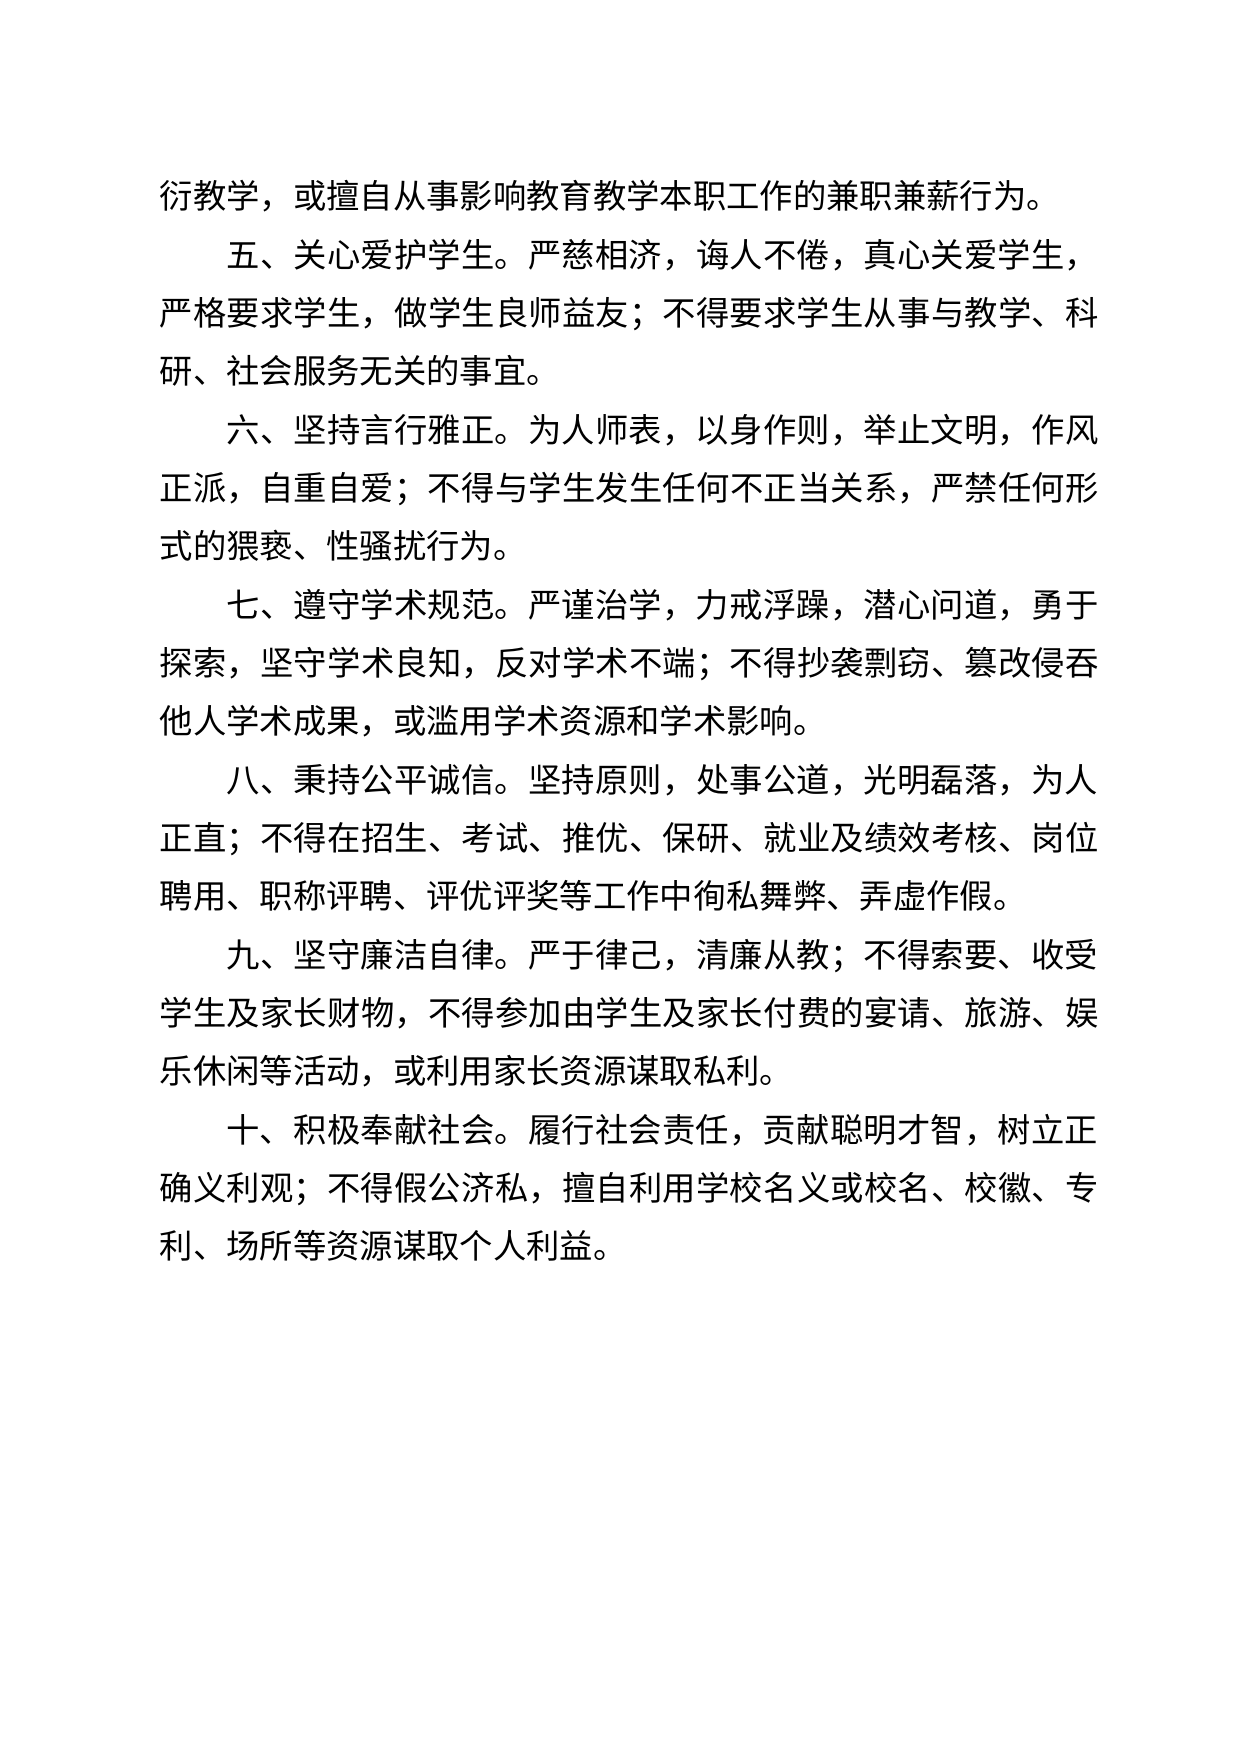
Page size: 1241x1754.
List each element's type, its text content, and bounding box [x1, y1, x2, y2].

text 八、秉持公平诚信。坚持原则，处事公道，光明磊落，为人正直；不得在招生、考试、推优、保研、就业及绩效考核、岗位聘用、职称评聘、评优评奖等工作中徇私舞弊、弄虚作假。 [159, 745, 1098, 920]
text 五、关心爱护学生。严慈相济，诲人不倦，真心关爱学生，严格要求学生，做学生良师益友；不得要求学生从事与教学、科研、社会服务无关的事宜。 [159, 220, 1098, 395]
text 六、坚持言行雅正。为人师表，以身作则，举止文明，作风正派，自重自爱；不得与学生发生任何不正当关系，严禁任何形式的猥亵、性骚扰行为。 [159, 395, 1098, 570]
text 十、积极奉献社会。履行社会责任，贡献聪明才智，树立正确义利观；不得假公济私，擅自利用学校名义或校名、校徽、专利、场所等资源谋取个人利益。 [159, 1095, 1098, 1270]
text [159, 162, 1098, 220]
text 九、坚守廉洁自律。严于律己，清廉从教；不得索要、收受学生及家长财物，不得参加由学生及家长付费的宴请、旅游、娱乐休闲等活动，或利用家长资源谋取私利。 [159, 920, 1098, 1095]
text 七、遵守学术规范。严谨治学，力戒浮躁，潜心问道，勇于探索，坚守学术良知，反对学术不端；不得抄袭剽窃、篡改侵吞他人学术成果，或滥用学术资源和学术影响。 [159, 570, 1098, 745]
